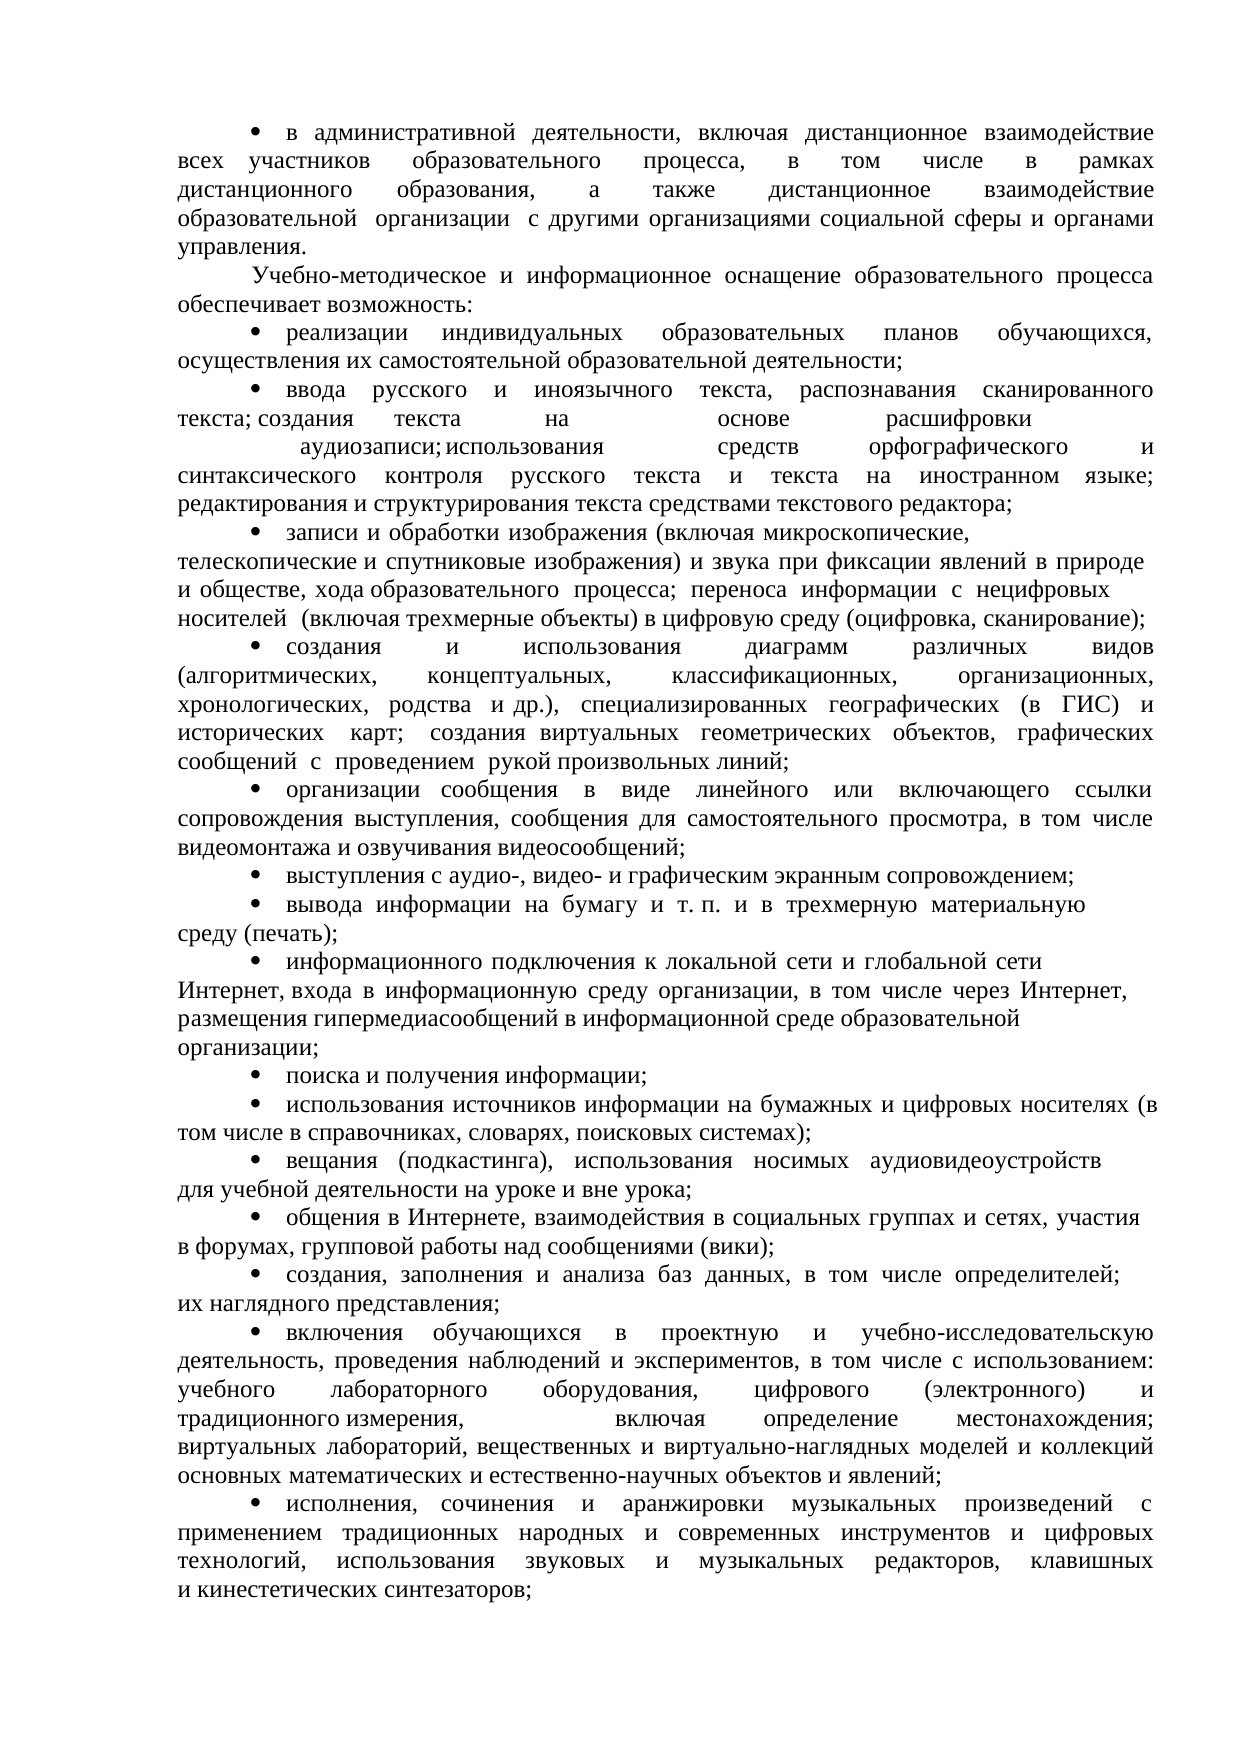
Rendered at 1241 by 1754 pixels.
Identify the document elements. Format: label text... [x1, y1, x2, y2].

text организации сообщения в виде линейного или включающего ссылки сопровождения выступления, сообщения для самостоятельного просмотра, в том числе видеомонтажа и озвучивания видеосообщений; [177, 775, 1153, 861]
text создания и использования диаграмм различных видов (алгоритмических, концептуальных, классификационных, организационных, хронологических, родства и др.), специализированных географических (в ГИС) и исторических карт; создания виртуальных геометрических объектов, графических сообщений с проведением рукой произвольных линий; [177, 632, 1154, 774]
text вывода информации на бумагу и т. п. и в трехмерную материальную среду (печать); [177, 889, 1158, 946]
text ввода русского и иноязычного текста, распознавания сканированного текста; создания текста на основе расшифровки аудиозаписи; использования средств орфографического и синтаксического контроля русского текста и текста на иностранном языке; редактирования и структурирования текста средствами текстового редактора; [177, 374, 1154, 517]
text использования источников информации на бумажных и цифровых носителях (в том числе в справочниках, словарях, поисковых системах); [177, 1089, 1158, 1146]
text в административной деятельности, включая дистанционное взаимодействие всех участников образовательного процесса, в том числе в рамках дистанционного образования, а также дистанционное взаимодействие образовательной организации с другими организациями социальной сферы и органами управления. [177, 117, 1154, 260]
text общения в Интернете, взаимодействия в социальных группах и сетях, участия в форумах, групповой работы над сообщениями (вики); [177, 1203, 1157, 1259]
text выступления с аудио-, видео- и графическим экранным сопровождением; [251, 861, 1154, 889]
text реализации индивидуальных образовательных планов обучающихся, осуществления их самостоятельной образовательной деятельности; [177, 318, 1157, 374]
text информационного подключения к локальной сети и глобальной сети Интернет, входа в информационную среду организации, в том числе через Интернет, размещения гипермедиасообщений в информационной среде образовательной организации; [177, 947, 1158, 1061]
text создания, заполнения и анализа баз данных, в том числе определителей; их наглядного представления; [177, 1260, 1158, 1317]
text включения обучающихся в проектную и учебно-исследовательскую деятельность, проведения наблюдений и экспериментов, в том числе с использованием: учебного лабораторного оборудования, цифрового (электронного) и традиционного измерения, включая определение местонахождения; виртуальных лабораторий, вещественных и виртуально-наглядных моделей и коллекций основных математических и естественно-научных объектов и явлений; [177, 1317, 1154, 1488]
text вещания (подкастинга), использования носимых аудиовидеоустройств для учебной деятельности на уроке и вне урока; [177, 1146, 1157, 1203]
text исполнения, сочинения и аранжировки музыкальных произведений с применением традиционных народных и современных инструментов и цифровых технологий, использования звуковых и музыкальных редакторов, клавишных и кинестетических синтезаторов; [177, 1489, 1154, 1603]
text записи и обработки изображения (включая микроскопические, телескопические и спутниковые изображения) и звука при фиксации явлений в природе и обществе, хода образовательного процесса; переноса информации с нецифровых носителей (включая трехмерные объекты) в цифровую среду (оцифровка, сканирование); [177, 518, 1157, 632]
text поиска и получения информации; [251, 1061, 1154, 1089]
text Учебно-методическое и информационное оснащение образовательного процесса обеспечивает возможность: [177, 260, 1157, 317]
